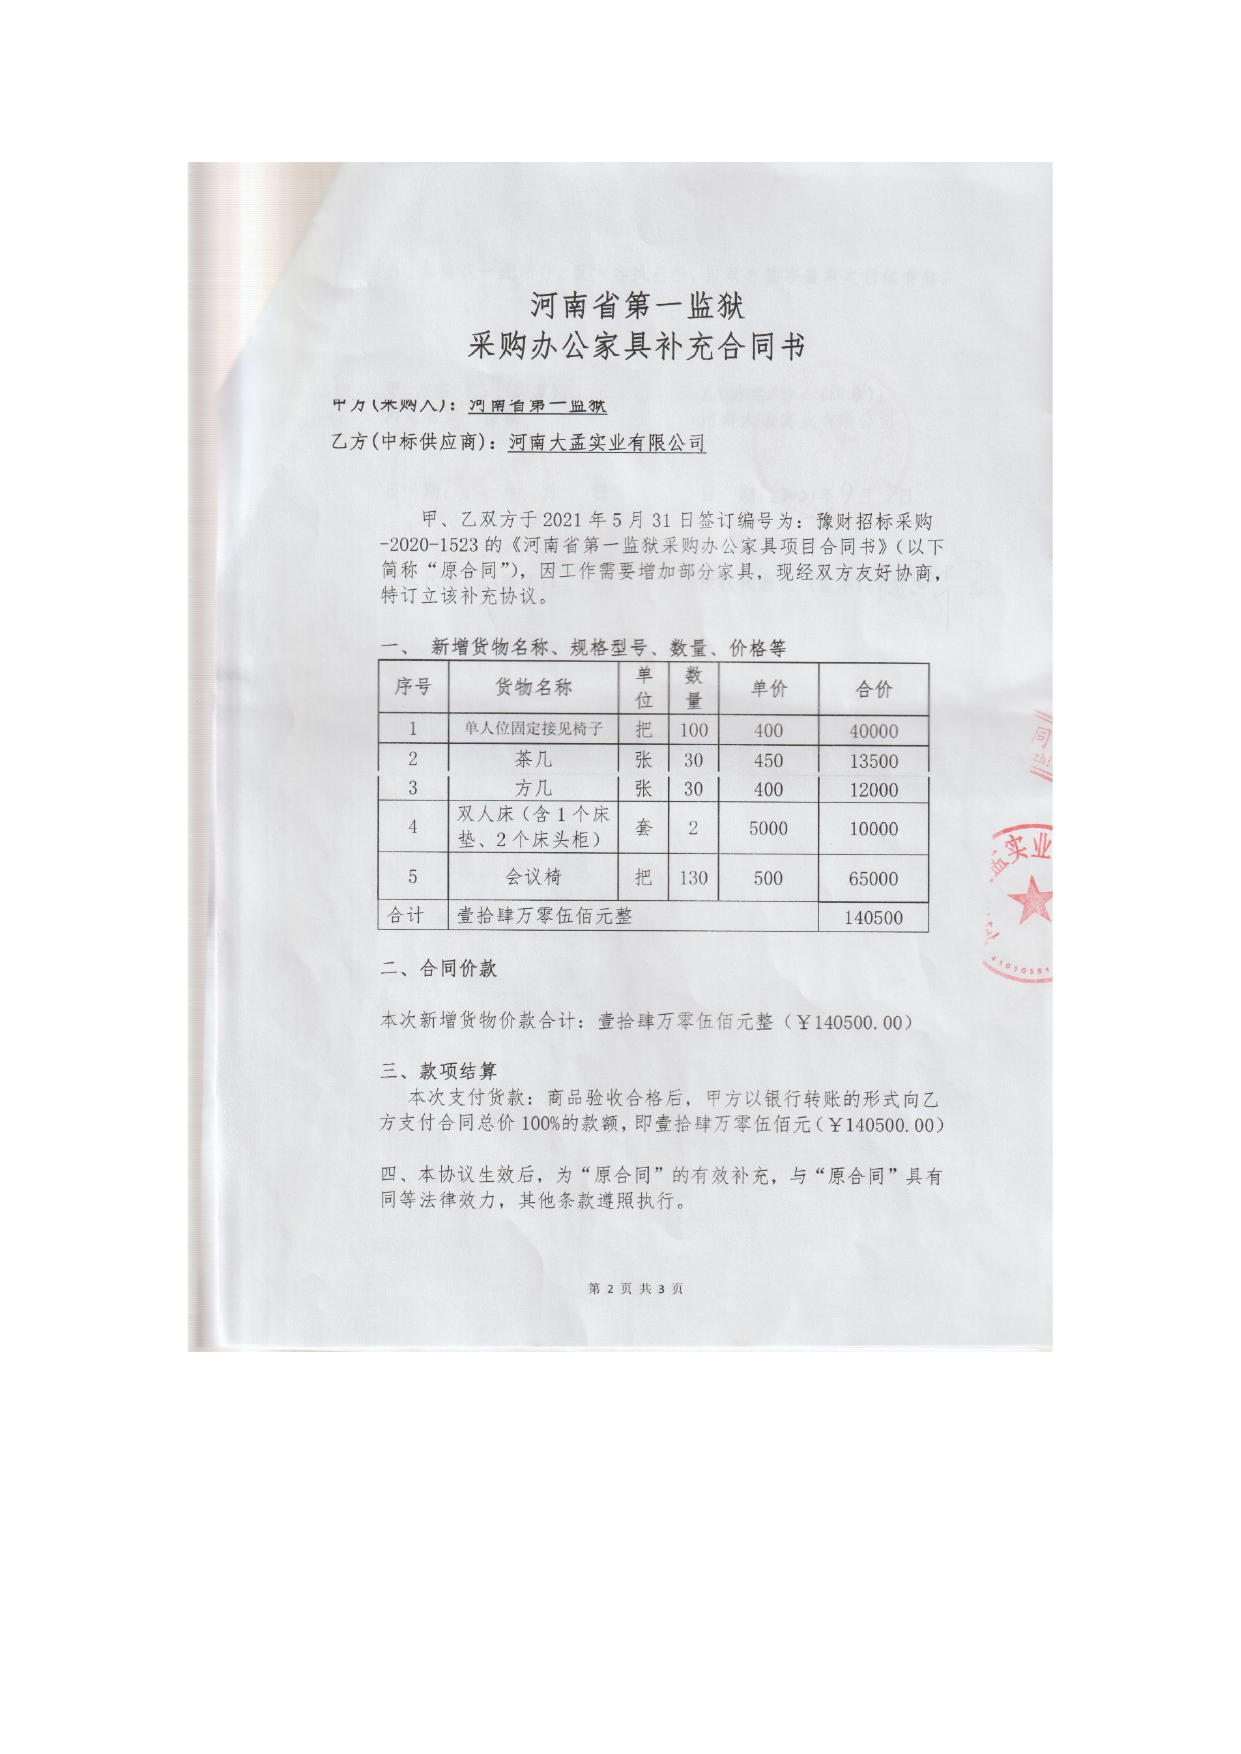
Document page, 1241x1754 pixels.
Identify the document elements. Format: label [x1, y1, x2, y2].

picture [187, 162, 1053, 1352]
